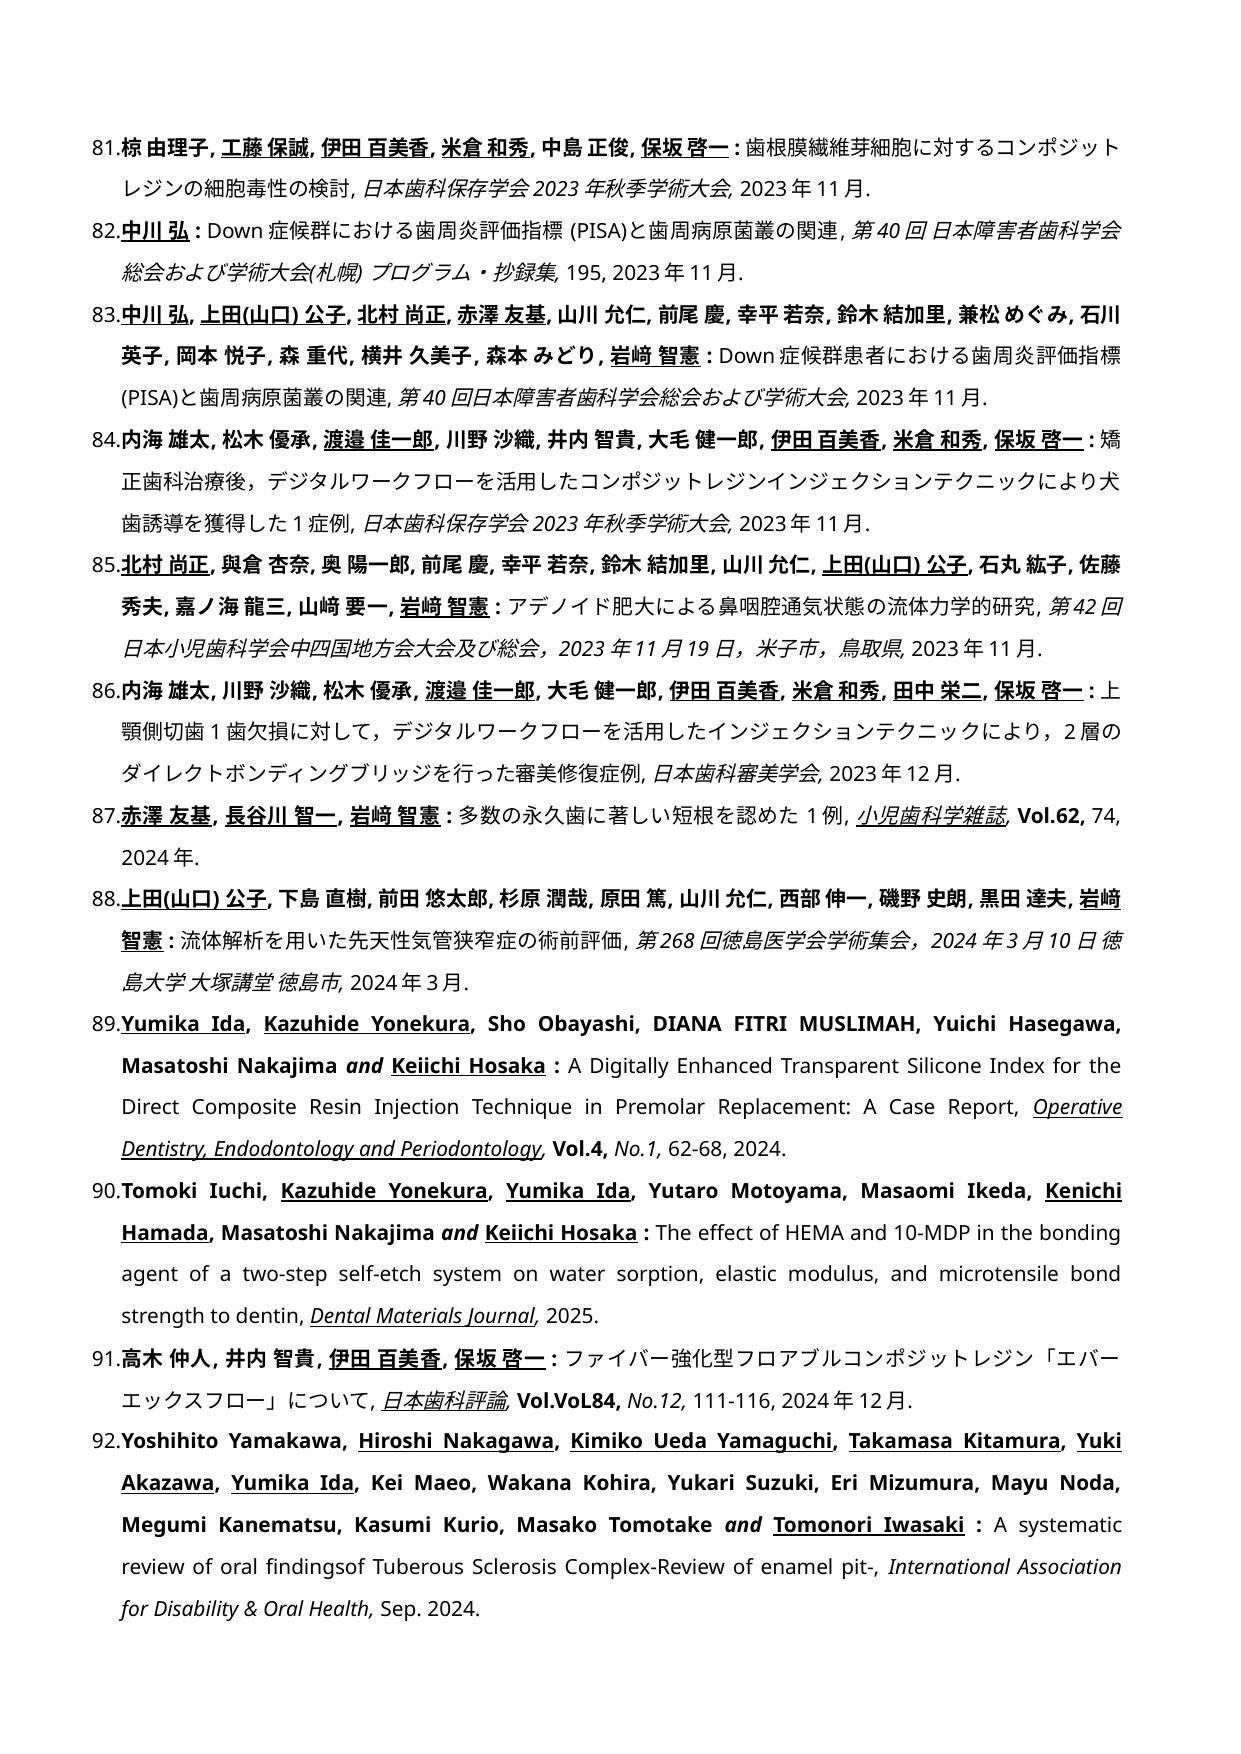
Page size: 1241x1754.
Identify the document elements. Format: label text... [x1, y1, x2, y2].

list Yumika Ida, Kazuhide Yonekura, Sho Obayashi, DIANA FITRI MUSLIMAH, Yuichi Hasegawa, Masatoshi Nakajima and Keiichi Hosaka : A Digitally Enhanced Transparent Silicone Index for the Direct Composite Resin Injection Technique in Premolar Replacement: A Case Report, Operative Dentistry, Endodontology and Periodontology, Vol.4, No.1, 62-68, 2024. [92, 1002, 1122, 1169]
list 椋 由理子, 工藤 保誠, 伊田 百美香, 米倉 和秀, 中島 正俊, 保坂 啓一 : 歯根膜繊維芽細胞に対するコンポジットレジンの細胞毒性の検討, 日本歯科保存学会 2023年秋季学術大会, 2023年11月. [92, 125, 1122, 209]
list Yoshihito Yamakawa, Hiroshi Nakagawa, Kimiko Ueda Yamaguchi, Takamasa Kitamura, Yuki Akazawa, Yumika Ida, Kei Maeo, Wakana Kohira, Yukari Suzuki, Eri Mizumura, Mayu Noda, Megumi Kanematsu, Kasumi Kurio, Masako Tomotake and Tomonori Iwasaki : A systematic review of oral findingsof Tuberous Sclerosis Complex-Review of enamel pit-, International Association for Disability & Oral Health, Sep. 2024. [92, 1420, 1122, 1629]
list 上田(山口) 公子, 下島 直樹, 前田 悠太郎, 杉原 潤哉, 原田 篤, 山川 允仁, 西部 伸一, 磯野 史朗, 黒田 達夫, 岩﨑 智憲 : 流体解析を用いた先天性気管狭窄症の術前評価, 第268回徳島医学会学術集会，2024年3月10日 徳島大学 大塚講堂 徳島市, 2024年3月. [92, 877, 1122, 1002]
list 内海 雄太, 松木 優承, 渡邉 佳一郎, 川野 沙織, 井内 智貴, 大毛 健一郎, 伊田 百美香, 米倉 和秀, 保坂 啓一 : 矯正歯科治療後，デジタルワークフローを活用したコンポジットレジンインジェクションテクニックにより犬歯誘導を獲得した1症例, 日本歯科保存学会 2023年秋季学術大会, 2023年11月. [92, 417, 1122, 543]
list 中川 弘 : Down症候群における歯周炎評価指標 (PISA)と歯周病原菌叢の関連, 第40回 日本障害者歯科学会総会および学術大会(札幌) プログラム・抄録集, 195, 2023年11月. [92, 209, 1122, 292]
list 北村 尚正, 與倉 杏奈, 奥 陽一郎, 前尾 慶, 幸平 若奈, 鈴木 結加里, 山川 允仁, 上田(山口) 公子, 石丸 紘子, 佐藤 秀夫, 嘉ノ海 龍三, 山﨑 要一, 岩﨑 智憲 : アデノイド肥大による鼻咽腔通気状態の流体力学的研究, 第42回日本小児歯科学会中四国地方会大会及び総会，2023年11月19日，米子市，鳥取県, 2023年11月. [92, 543, 1122, 668]
list 内海 雄太, 川野 沙織, 松木 優承, 渡邉 佳一郎, 大毛 健一郎, 伊田 百美香, 米倉 和秀, 田中 栄二, 保坂 啓一 : 上顎側切歯1歯欠損に対して，デジタルワークフローを活用したインジェクションテクニックにより，2層のダイレクトボンディングブリッジを行った審美修復症例, 日本歯科審美学会, 2023年12月. [92, 668, 1122, 793]
list 中川 弘, 上田(山口) 公子, 北村 尚正, 赤澤 友基, 山川 允仁, 前尾 慶, 幸平 若奈, 鈴木 結加里, 兼松 めぐみ, 石川 英子, 岡本 悦子, 森 重代, 横井 久美子, 森本 みどり, 岩﨑 智憲 : Down症候群患者における歯周炎評価指標 (PISA)と歯周病原菌叢の関連, 第40回日本障害者歯科学会総会および学術大会, 2023年11月. [92, 292, 1122, 417]
list Tomoki Iuchi, Kazuhide Yonekura, Yumika Ida, Yutaro Motoyama, Masaomi Ikeda, Kenichi Hamada, Masatoshi Nakajima and Keiichi Hosaka : The effect of HEMA and 10-MDP in the bonding agent of a two-step self-etch system on water sorption, elastic modulus, and microtensile bond strength to dentin, Dental Materials Journal, 2025. [92, 1169, 1122, 1336]
list 赤澤 友基, 長谷川 智一, 岩﨑 智憲 : 多数の永久歯に著しい短根を認めた1例, 小児歯科学雑誌, Vol.62, 74, 2024年. [92, 793, 1122, 877]
list 高木 仲人, 井内 智貴, 伊田 百美香, 保坂 啓一 : ファイバー強化型フロアブルコンポジットレジン「エバーエックスフロー」について, 日本歯科評論, Vol.VoL84, No.12, 111-116, 2024年12月. [92, 1336, 1122, 1420]
